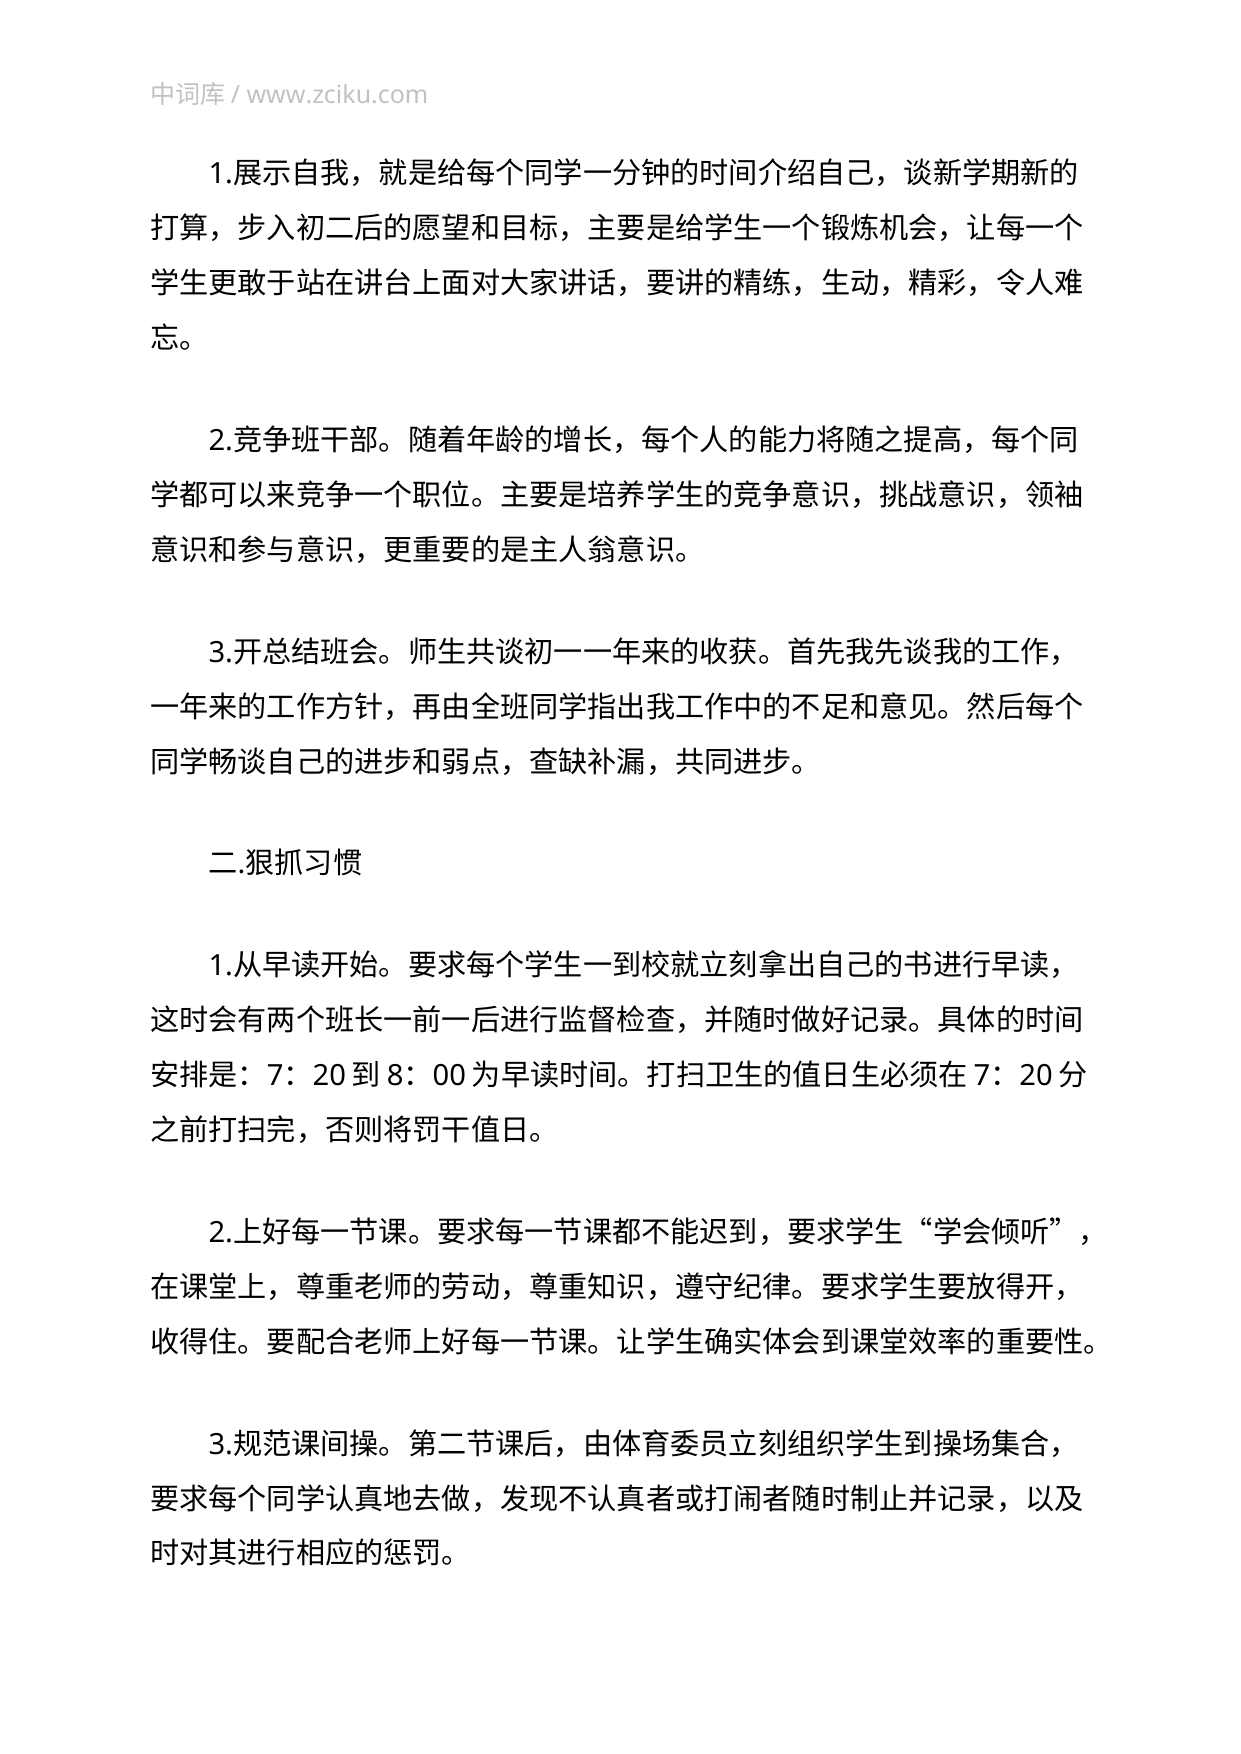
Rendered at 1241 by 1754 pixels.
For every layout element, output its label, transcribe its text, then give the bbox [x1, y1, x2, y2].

text 2.竞争班干部。随着年龄的增长，每个人的能力将随之提高，每个同学都可以来竞争一个职位。主要是培养学生的竞争意识，挑战意识，领袖意识和参与意识，更重要的是主人翁意识。 [150, 417, 1090, 569]
text 1.从早读开始。要求每个学生一到校就立刻拿出自己的书进行早读，这时会有两个班长一前一后进行监督检查，并随时做好记录。具体的时间安排是：7：20到8：00为早读时间。打扫卫生的值日生必须在7：20分之前打扫完，否则将罚干值日。 [150, 942, 1090, 1149]
text 3.开总结班会。师生共谈初一一年来的收获。首先我先谈我的工作，一年来的工作方针，再由全班同学指出我工作中的不足和意见。然后每个同学畅谈自己的进步和弱点，查缺补漏，共同进步。 [150, 628, 1090, 780]
text 1.展示自我，就是给每个同学一分钟的时间介绍自己，谈新学期新的打算，步入初二后的愿望和目标，主要是给学生一个锻炼机会，让每一个学生更敢于站在讲台上面对大家讲话，要讲的精练，生动，精彩，令人难忘。 [150, 150, 1090, 357]
text 3.规范课间操。第二节课后，由体育委员立刻组织学生到操场集合，要求每个同学认真地去做，发现不认真者或打闹者随时制止并记录，以及时对其进行相应的惩罚。 [150, 1420, 1090, 1572]
text 二.狠抓习惯 [150, 840, 1090, 882]
text 2.上好每一节课。要求每一节课都不能迟到，要求学生“学会倾听”，在课堂上，尊重老师的劳动，尊重知识，遵守纪律。要求学生要放得开，收得住。要配合老师上好每一节课。让学生确实体会到课堂效率的重要性。 [150, 1208, 1090, 1361]
